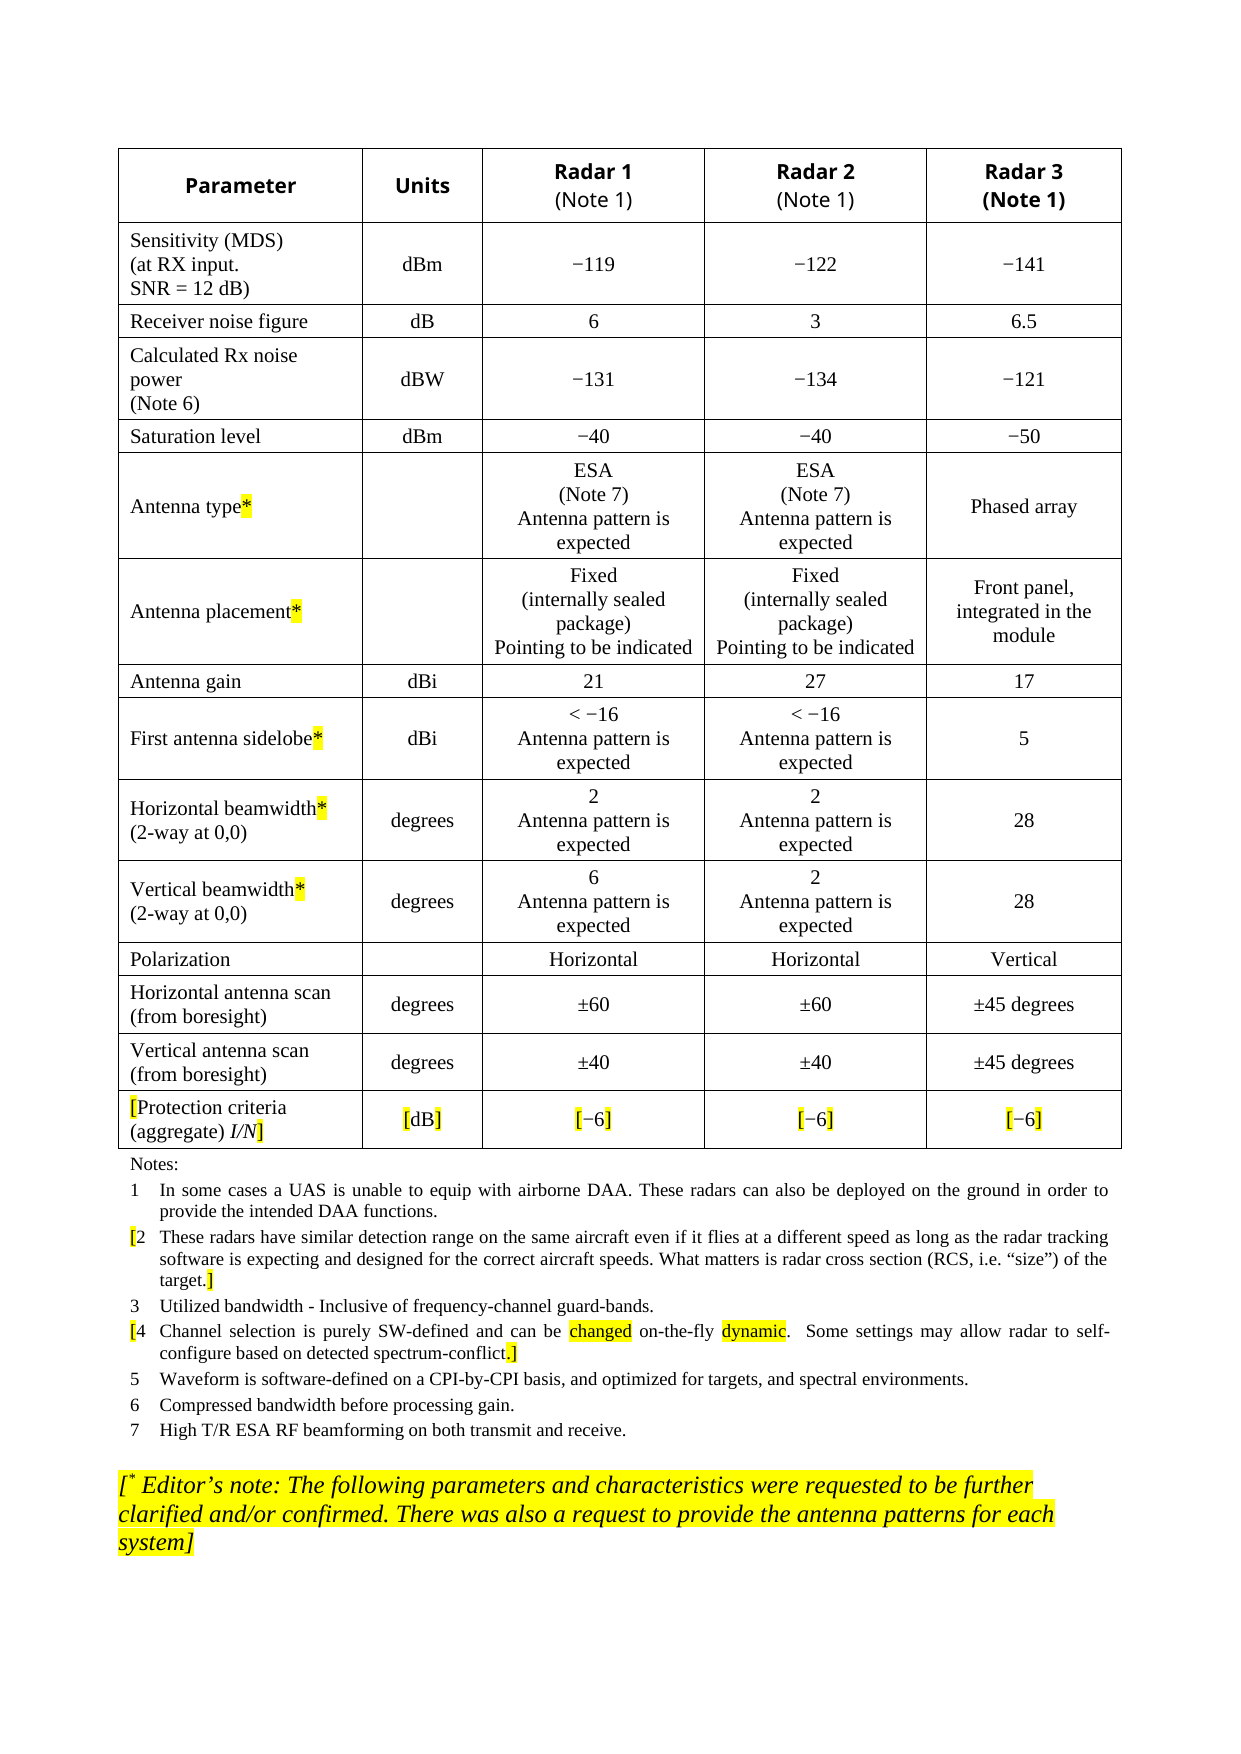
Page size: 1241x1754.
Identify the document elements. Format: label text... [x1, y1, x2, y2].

table_cell 21 [483, 665, 704, 697]
table_cell Receiver noise figure [119, 305, 362, 337]
table_cell −40 [483, 420, 704, 452]
table_cell Fixed (internally sealed package) Pointing to be indicated [705, 559, 926, 663]
table_cell degrees [363, 1034, 482, 1090]
table_cell −134 [705, 338, 926, 419]
table_cell −50 [927, 420, 1121, 452]
table_cell Horizontal antenna scan (from boresight) [119, 976, 362, 1033]
table_cell dBm [363, 420, 482, 452]
table_header Parameter [119, 149, 362, 222]
table_cell 28 [927, 861, 1121, 942]
table_cell Protection criteria (aggregate) I/N [119, 1091, 362, 1148]
table_cell −6 [927, 1091, 1121, 1148]
table_cell dBi [363, 665, 482, 697]
table_cell [363, 943, 482, 975]
table_cell degrees [363, 780, 482, 860]
table_cell < −16 Antenna pattern is expected [705, 698, 926, 778]
table_cell ±40 [705, 1034, 926, 1090]
table_cell 6 [483, 305, 704, 337]
table_cell −131 [483, 338, 704, 419]
table_cell [363, 559, 482, 663]
table_cell −6 [705, 1091, 926, 1148]
table_cell −6 [483, 1091, 704, 1148]
table_cell ±60 [483, 976, 704, 1033]
table_cell −119 [483, 223, 704, 304]
table_cell 27 [705, 665, 926, 697]
table_header Radar 1 (Note 1) [483, 149, 704, 222]
table_header Units [363, 149, 482, 222]
table_cell 3 [705, 305, 926, 337]
table_cell Fixed (internally sealed package) Pointing to be indicated [483, 559, 704, 663]
table_cell 6 Antenna pattern is expected [483, 861, 704, 942]
table_cell 6.5 [927, 305, 1121, 337]
table_cell degrees [363, 976, 482, 1033]
table_cell Front panel, integrated in the module [927, 559, 1121, 663]
table_cell Sensitivity (MDS) (at RX input. SNR = 12 dB) [119, 223, 362, 304]
table_cell −121 [927, 338, 1121, 419]
table_cell Horizontal beamwidth (2-way at 0,0) [119, 780, 362, 860]
table_cell Horizontal [705, 943, 926, 975]
table_cell 2 Antenna pattern is expected [705, 861, 926, 942]
table_cell < −16 Antenna pattern is expected [483, 698, 704, 778]
table_cell First antenna sidelobe [119, 698, 362, 778]
table_cell [363, 453, 482, 558]
table_cell ESA (Note 7) Antenna pattern is expected [483, 453, 704, 558]
table_header Radar 2 (Note 1) [705, 149, 926, 222]
table_cell dB [363, 1091, 482, 1148]
table_cell 5 [927, 698, 1121, 778]
table_cell 17 [927, 665, 1121, 697]
table_cell dBi [363, 698, 482, 778]
table_cell −40 [705, 420, 926, 452]
table_cell Polarization [119, 943, 362, 975]
table_cell Vertical [927, 943, 1121, 975]
table_cell 2 Antenna pattern is expected [705, 780, 926, 860]
table_cell Antenna placement [119, 559, 362, 663]
table_cell ESA (Note 7) Antenna pattern is expected [705, 453, 926, 558]
table_cell dB [363, 305, 482, 337]
table_cell dBm [363, 223, 482, 304]
table_cell ±45 degrees [927, 1034, 1121, 1090]
table_cell Phased array [927, 453, 1121, 558]
table_cell Calculated Rx noise power (Note 6) [119, 338, 362, 419]
table_cell ±40 [483, 1034, 704, 1090]
table_cell ±60 [705, 976, 926, 1033]
table_cell 2 Antenna pattern is expected [483, 780, 704, 860]
table_cell Notes: 1 In some cases a UAS is unable to equip with airborne DAA. These radars can also be deployed on the ground in order to provide the intended DAA functions. 2 These radars have similar detection range on the same aircraft even if it flies at a different speed as long as the radar tracking software is expecting and designed for the correct aircraft speeds. What matters is radar cross section (RCS, i.e. “size”) of the target. 3 Utilized bandwidth - Inclusive of frequency-channel guard-bands. 4 Channel selection is purely SW-defined and can be on-the-fly. Some settings may allow radar to self-configure based on detected spectrum-conflict. 5 Waveform is software-defined on a CPI-by-CPI basis, and optimized for targets, and spectral environments. 6 Compressed bandwidth before processing gain. 7 High T/R ESA RF beamforming on both transmit and receive. [119, 1149, 1122, 1445]
table_cell Horizontal [483, 943, 704, 975]
table_header Radar 3 (Note 1) [927, 149, 1121, 222]
table_cell Antenna type [119, 453, 362, 558]
table_cell −122 [705, 223, 926, 304]
table_cell 28 [927, 780, 1121, 860]
table_cell Vertical antenna scan (from boresight) [119, 1034, 362, 1090]
table_cell Vertical beamwidth (2-way at 0,0) [119, 861, 362, 942]
table_cell Antenna gain [119, 665, 362, 697]
table_cell ±45 degrees [927, 976, 1121, 1033]
table_cell Saturation level [119, 420, 362, 452]
table_cell −141 [927, 223, 1121, 304]
table_cell dBW [363, 338, 482, 419]
table_cell degrees [363, 861, 482, 942]
